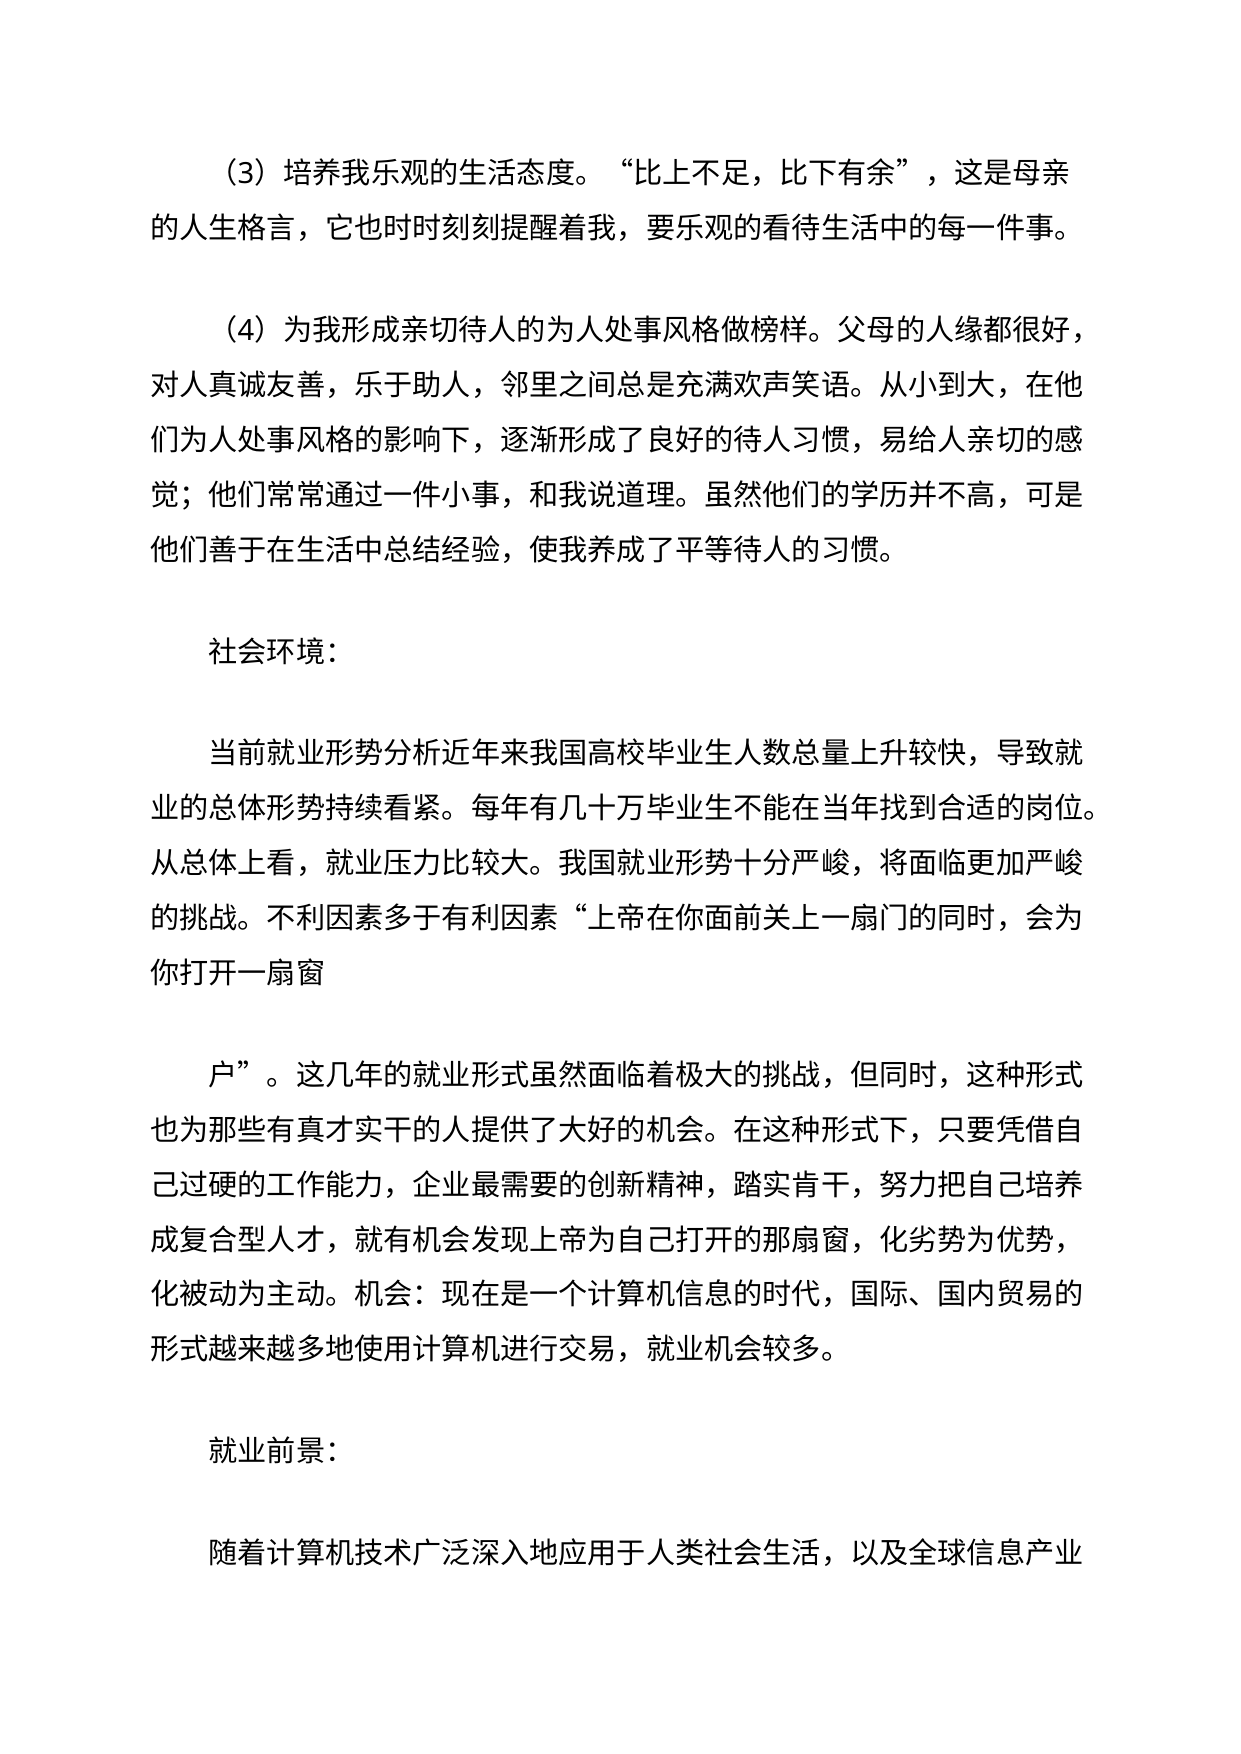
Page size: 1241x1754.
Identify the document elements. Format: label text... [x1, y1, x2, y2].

text （3）培养我乐观的生活态度。“比上不足，比下有余”，这是母亲的人生格言，它也时时刻刻提醒着我，要乐观的看待生活中的每一件事。 [150, 150, 1090, 247]
text 社会环境： [150, 628, 1090, 671]
text （4）为我形成亲切待人的为人处事风格做榜样。父母的人缘都很好，对人真诚友善，乐于助人，邻里之间总是充满欢声笑语。从小到大，在他们为人处事风格的影响下，逐渐形成了良好的待人习惯，易给人亲切的感觉；他们常常通过一件小事，和我说道理。虽然他们的学历并不高，可是他们善于在生活中总结经验，使我养成了平等待人的习惯。 [150, 307, 1090, 569]
text 户”。这几年的就业形式虽然面临着极大的挑战，但同时，这种形式也为那些有真才实干的人提供了大好的机会。在这种形式下，只要凭借自己过硬的工作能力，企业最需要的创新精神，踏实肯干，努力把自己培养成复合型人才，就有机会发现上帝为自己打开的那扇窗，化劣势为优势，化被动为主动。机会：现在是一个计算机信息的时代，国际、国内贸易的形式越来越多地使用计算机进行交易，就业机会较多。 [150, 1051, 1090, 1368]
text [150, 1529, 1090, 1572]
text 就业前景： [150, 1428, 1090, 1470]
text 当前就业形势分析近年来我国高校毕业生人数总量上升较快，导致就业的总体形势持续看紧。每年有几十万毕业生不能在当年找到合适的岗位。从总体上看，就业压力比较大。我国就业形势十分严峻，将面临更加严峻的挑战。不利因素多于有利因素“上帝在你面前关上一扇门的同时，会为你打开一扇窗 [150, 730, 1090, 992]
